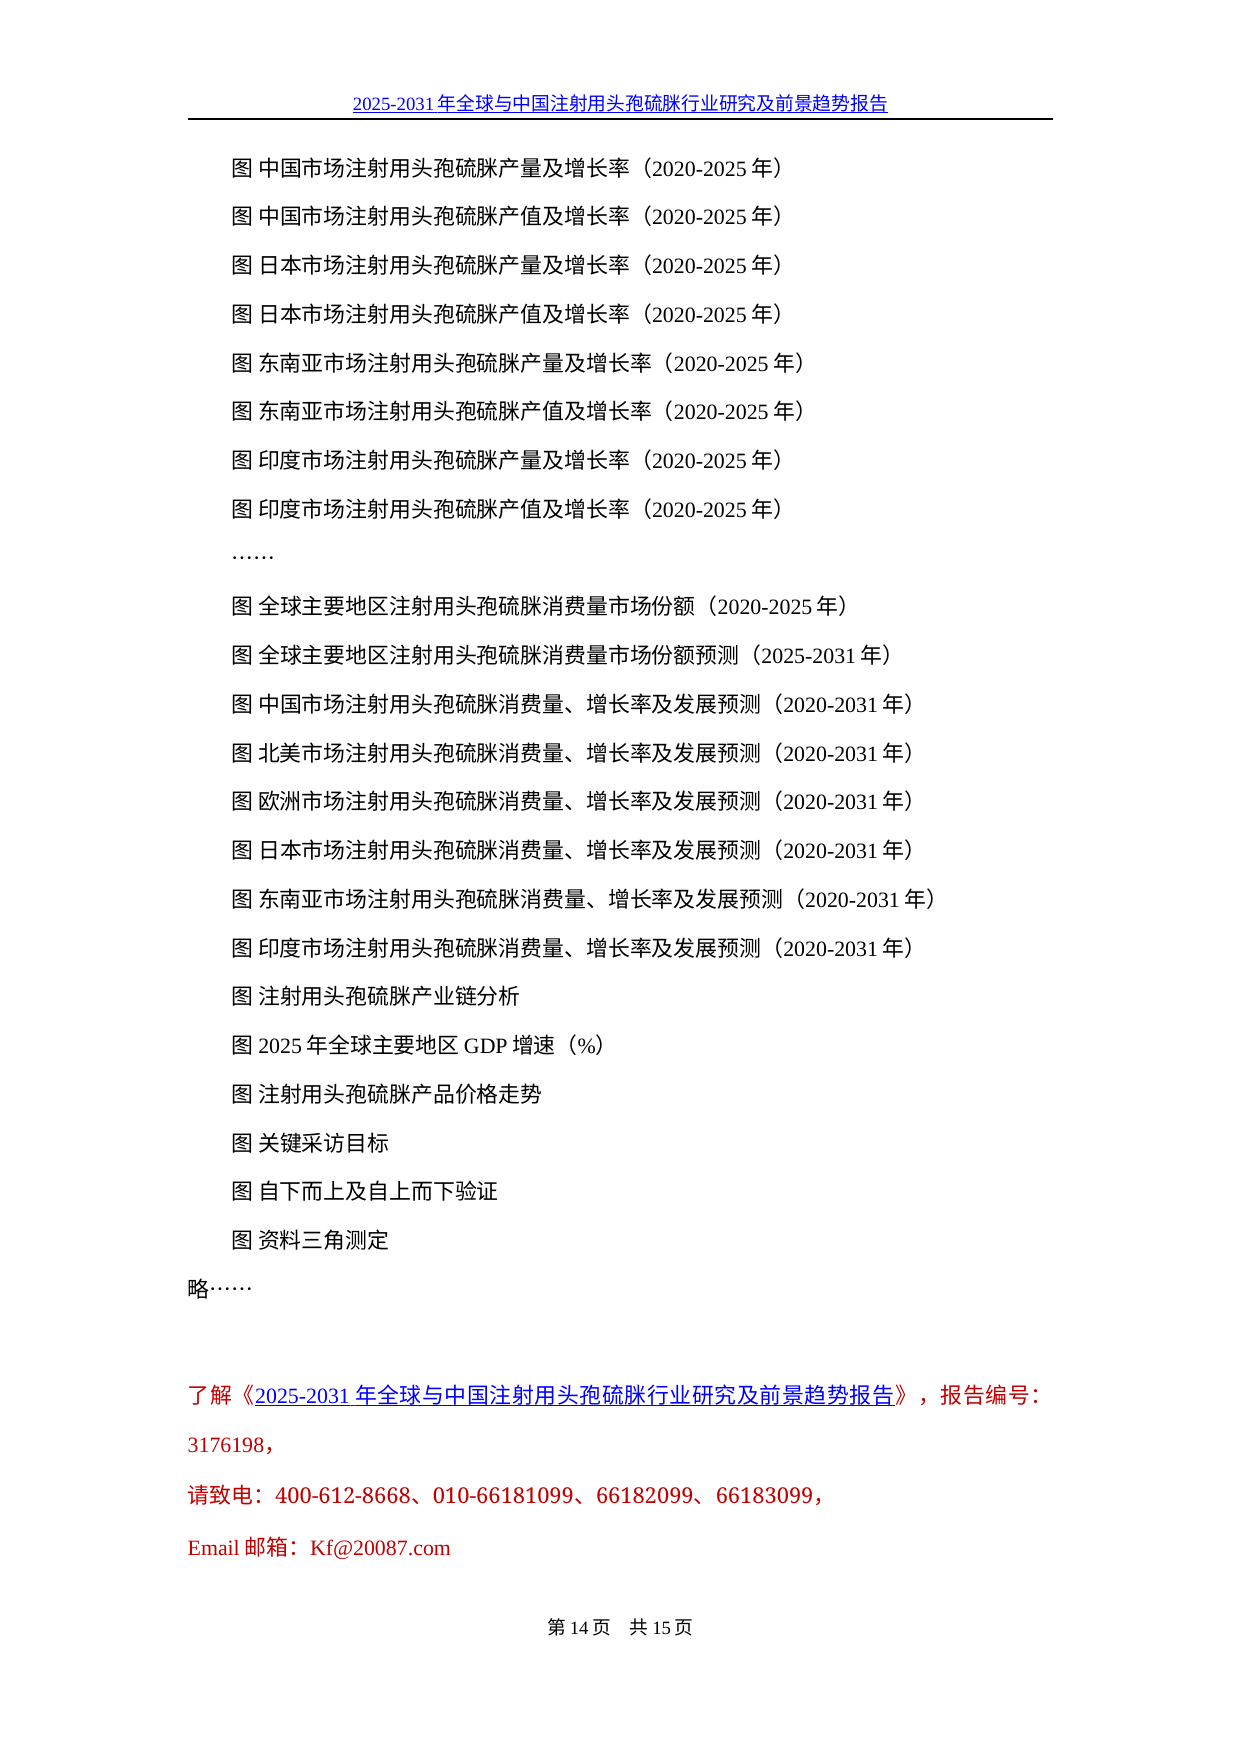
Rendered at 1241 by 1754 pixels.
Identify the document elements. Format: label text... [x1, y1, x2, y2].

text 了解《2025-2031年全球与中国注射用头孢硫脒行业研究及前景趋势报告》，报告编号：3176198， [187, 1378, 1053, 1459]
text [187, 150, 1053, 1304]
text Email邮箱：Kf@20087.com [187, 1530, 1053, 1562]
text 请致电：400-612-8668、010-66181099、66182099、66183099， [187, 1478, 1053, 1511]
